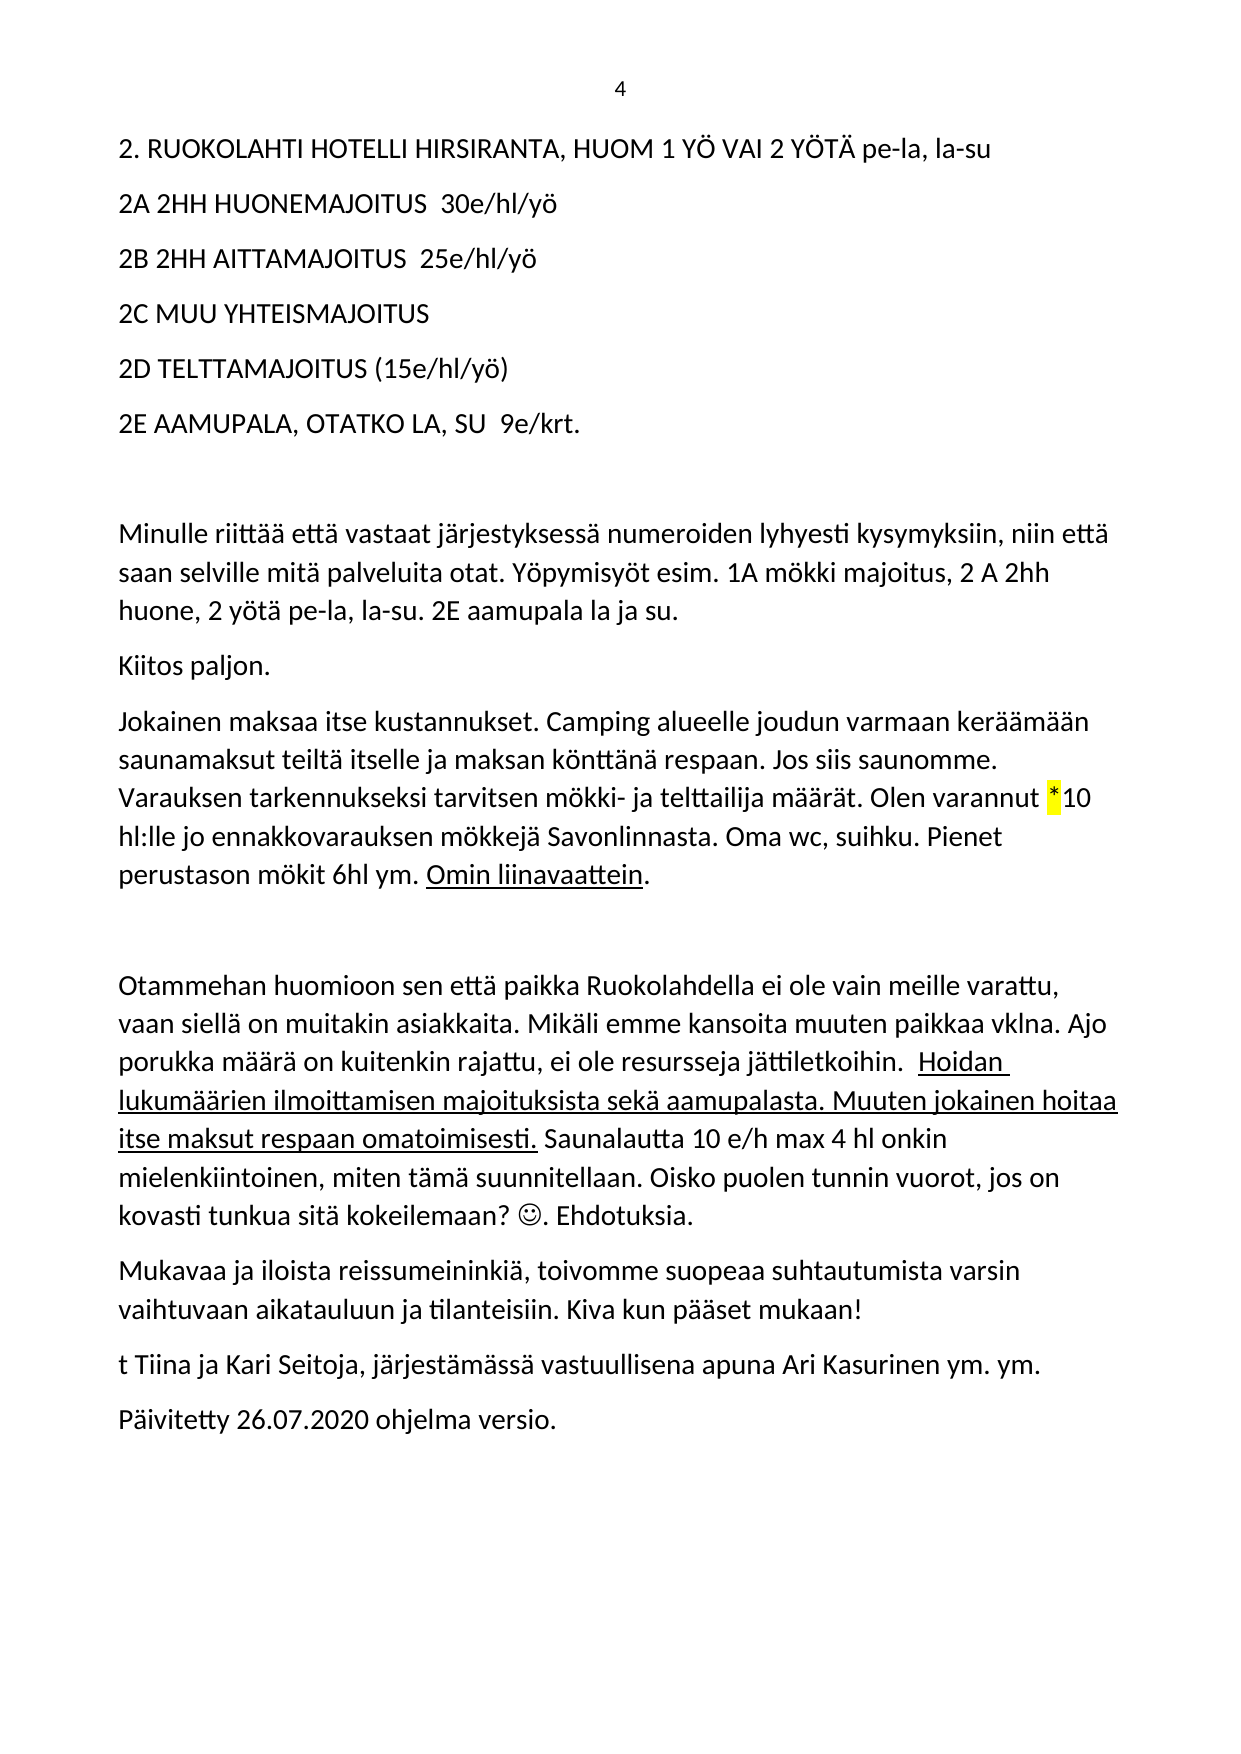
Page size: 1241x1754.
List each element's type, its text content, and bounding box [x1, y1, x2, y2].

text Päivitetty 26.07.2020 ohjelma versio. [118, 1401, 1122, 1437]
text Mukavaa ja iloista reissumeininkiä, toivomme suopeaa suhtautumista varsin vaihtuvaan aikatauluun ja tilanteisiin. Kiva kun pääset mukaan! [118, 1252, 1122, 1326]
text Kiitos paljon. [118, 647, 1122, 683]
text 2C MUU YHTEISMAJOITUS [118, 295, 1122, 331]
text 2D TELTTAMAJOITUS (15e/hl/yö) [118, 350, 1122, 386]
text 2B 2HH AITTAMAJOITUS 25e/hl/yö [118, 240, 1122, 276]
text t Tiina ja Kari Seitoja, järjestämässä vastuullisena apuna Ari Kasurinen ym. ym. [118, 1346, 1122, 1381]
text Minulle riittää että vastaat järjestyksessä numeroiden lyhyesti kysymyksiin, niin että saan selville mitä palveluita otat. Yöpymisyöt esim. 1A mökki majoitus, 2 A 2hh huone, 2 yötä pe-la, la-su. 2E aamupala la ja su. [118, 516, 1122, 628]
text 2E AAMUPALA, OTATKO LA, SU 9e/krt. [118, 405, 1122, 441]
text 2. RUOKOLAHTI HOTELLI HIRSIRANTA, HUOM 1 YÖ VAI 2 YÖTÄ pe-la, la-su [118, 130, 1122, 165]
text Otammehan huomioon sen että paikka Ruokolahdella ei ole vain meille varattu, vaan siellä on muitakin asiakkaita. Mikäli emme kansoita muuten paikkaa vklna. Ajo porukka määrä on kuitenkin rajattu, ei ole resursseja jättiletkoihin. Hoidan lukumäärien ilmoittamisen majoituksista sekä aamupalasta. Muuten jokainen hoitaa itse maksut respaan omatoimisesti. Saunalautta 10 e/h max 4 hl onkin mielenkiintoinen, miten tämä suunnitellaan. Oisko puolen tunnin vuorot, jos on kovasti tunkua sitä kokeilemaan? . Ehdotuksia. [118, 967, 1122, 1233]
text Jokainen maksaa itse kustannukset. Camping alueelle joudun varmaan keräämään saunamaksut teiltä itselle ja maksan könttänä respaan. Jos siis saunomme. Varauksen tarkennukseksi tarvitsen mökki- ja telttailija määrät. Olen varannut *10 hl:lle jo ennakkovarauksen mökkejä Savonlinnasta. Oma wc, suihku. Pienet perustason mökit 6hl ym. Omin liinavaattein. [118, 703, 1122, 892]
text 2A 2HH HUONEMAJOITUS 30e/hl/yö [118, 185, 1122, 221]
